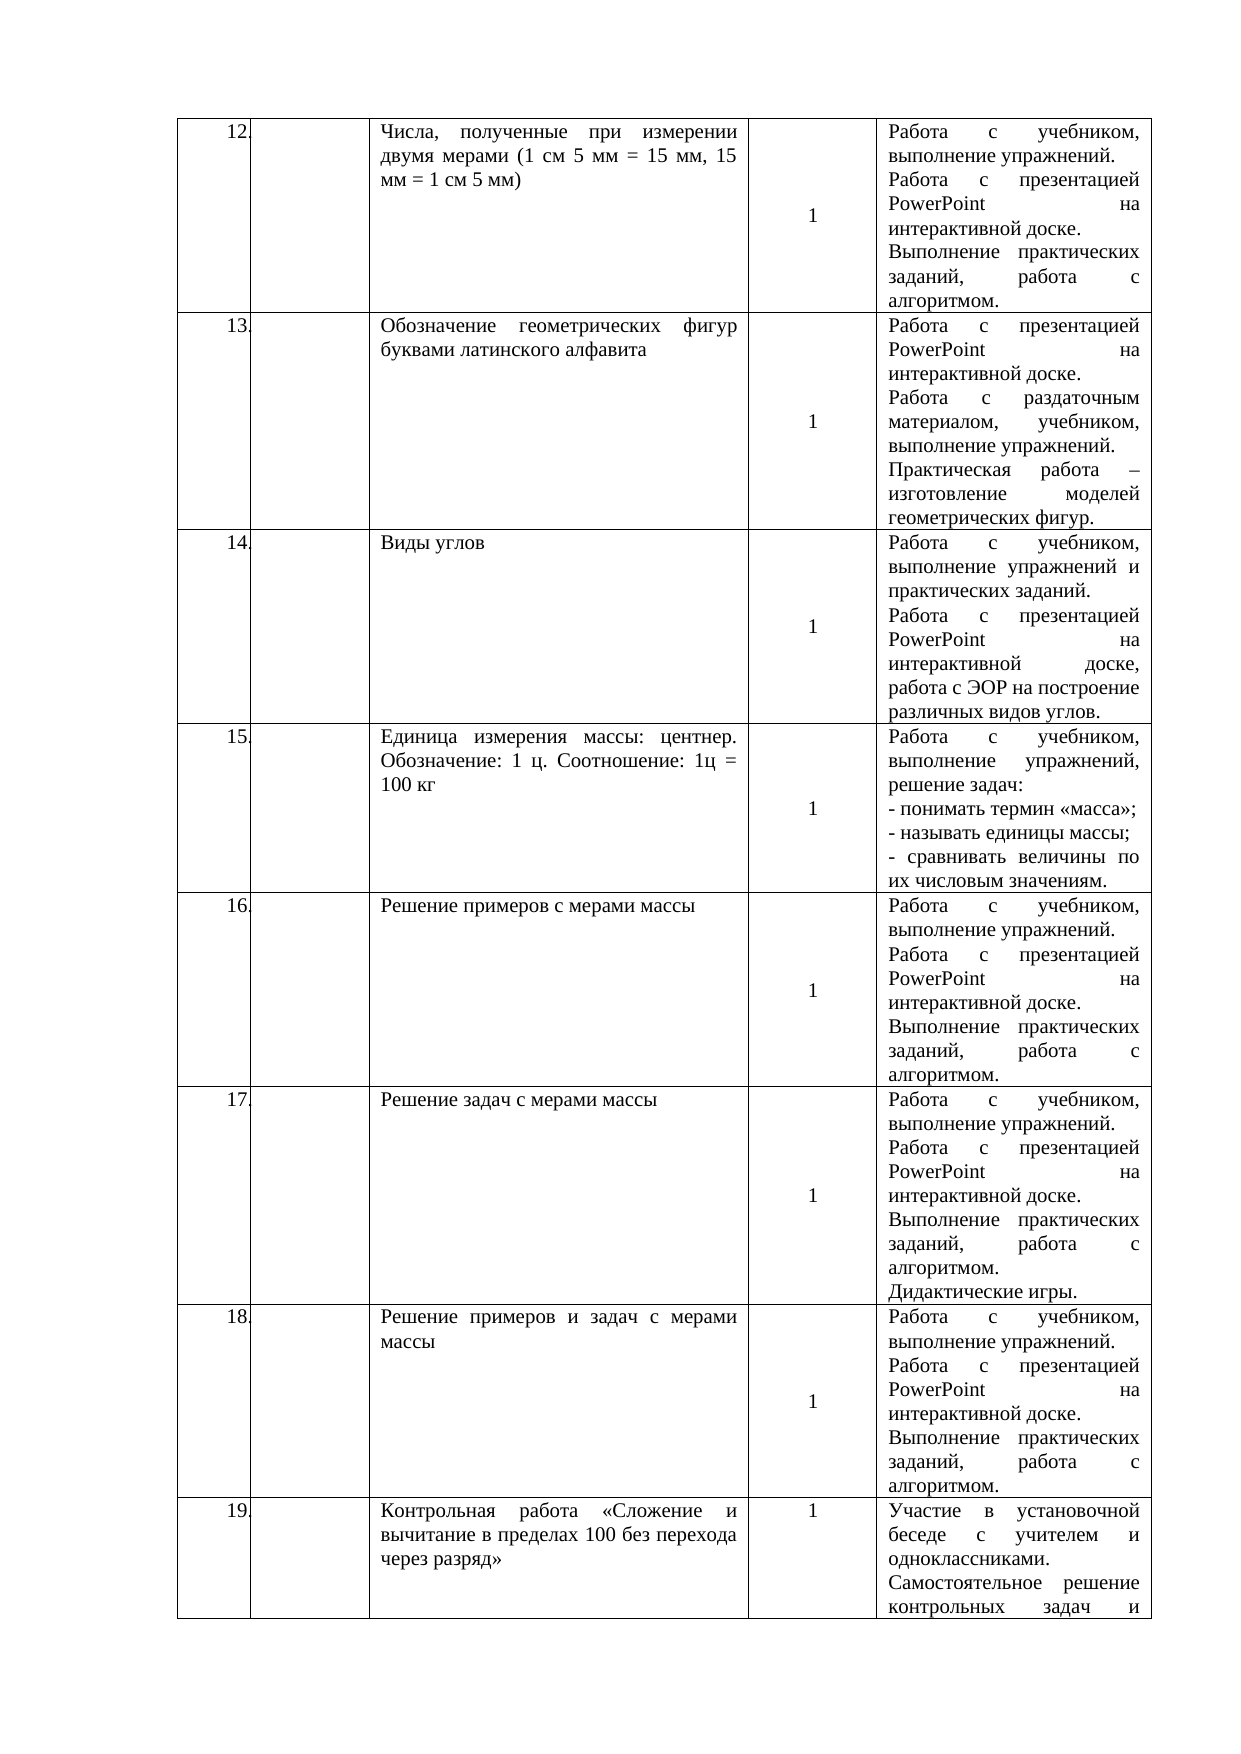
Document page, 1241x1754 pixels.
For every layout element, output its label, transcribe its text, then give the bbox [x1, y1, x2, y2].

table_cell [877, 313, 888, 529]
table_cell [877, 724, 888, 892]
table_cell [178, 1305, 250, 1497]
table_cell 1 [749, 1305, 876, 1497]
table_cell [251, 724, 369, 892]
table_cell Решение задач с мерами массы [370, 1087, 748, 1303]
table_cell Работа с презентацией PowerPoint на интерактивной доске. Работа с раздаточным материалом, учебником, выполнение упражнений. Практическая работа – изготовление моделей геометрических фигур. [1081, 313, 1151, 529]
table_cell 1 [749, 1087, 876, 1303]
table_cell [251, 119, 369, 312]
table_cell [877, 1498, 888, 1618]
table_cell [178, 119, 250, 312]
table_cell 1 [749, 1498, 876, 1618]
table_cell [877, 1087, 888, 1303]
table_cell [251, 530, 369, 723]
table_cell [178, 1498, 250, 1618]
table_cell Решение примеров с мерами массы [370, 893, 748, 1086]
table_cell [178, 724, 250, 892]
table_cell Работа с учебником, выполнение упражнений, решение задач: - понимать термин «масса»; - называть единицы массы; - сравнивать величины по их числовым значениям. [1023, 724, 1151, 892]
table_cell Участие в установочной беседе с учителем и одноклассниками. Самостоятельное решение контрольных задач и упражнений. [1050, 1498, 1151, 1618]
table_cell [251, 1087, 369, 1303]
table_cell Обозначение геометрических фигур буквами латинского алфавита [370, 313, 748, 529]
table_cell [251, 1498, 369, 1618]
table_cell Работа с учебником, выполнение упражнений и практических заданий. Работа с презентацией PowerPoint на интерактивной доске, работа с ЭОР на построение различных видов углов. [877, 530, 1151, 723]
table_cell Решение примеров и задач с мерами массы [370, 1305, 748, 1497]
table_cell [251, 313, 369, 529]
table_cell [178, 1087, 250, 1303]
table_cell [178, 530, 250, 723]
table_cell [178, 893, 250, 1086]
table_cell 1 [749, 893, 876, 1086]
table_cell 1 [749, 313, 876, 529]
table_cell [370, 1498, 748, 1618]
table_cell Числа, полученные при измерении двумя мерами (1 см 5 мм = 15 мм, 15 мм = 1 см 5 мм) [370, 119, 748, 312]
table_cell Работа с учебником, выполнение упражнений. Работа с презентацией PowerPoint на интерактивной доске. Выполнение практических заданий, работа с алгоритмом. Дидактические игры. [999, 1087, 1151, 1303]
table_cell Виды углов [370, 530, 748, 723]
table_cell [251, 1305, 369, 1497]
table_cell [251, 893, 369, 1086]
table_cell 1 [749, 530, 876, 723]
table_cell Единица измерения массы: центнер. Обозначение: 1 ц. Соотношение: 1ц = 100 кг [370, 724, 748, 892]
table_cell 1 [749, 119, 876, 312]
table_cell [178, 313, 250, 529]
table_cell 1 [749, 724, 876, 892]
